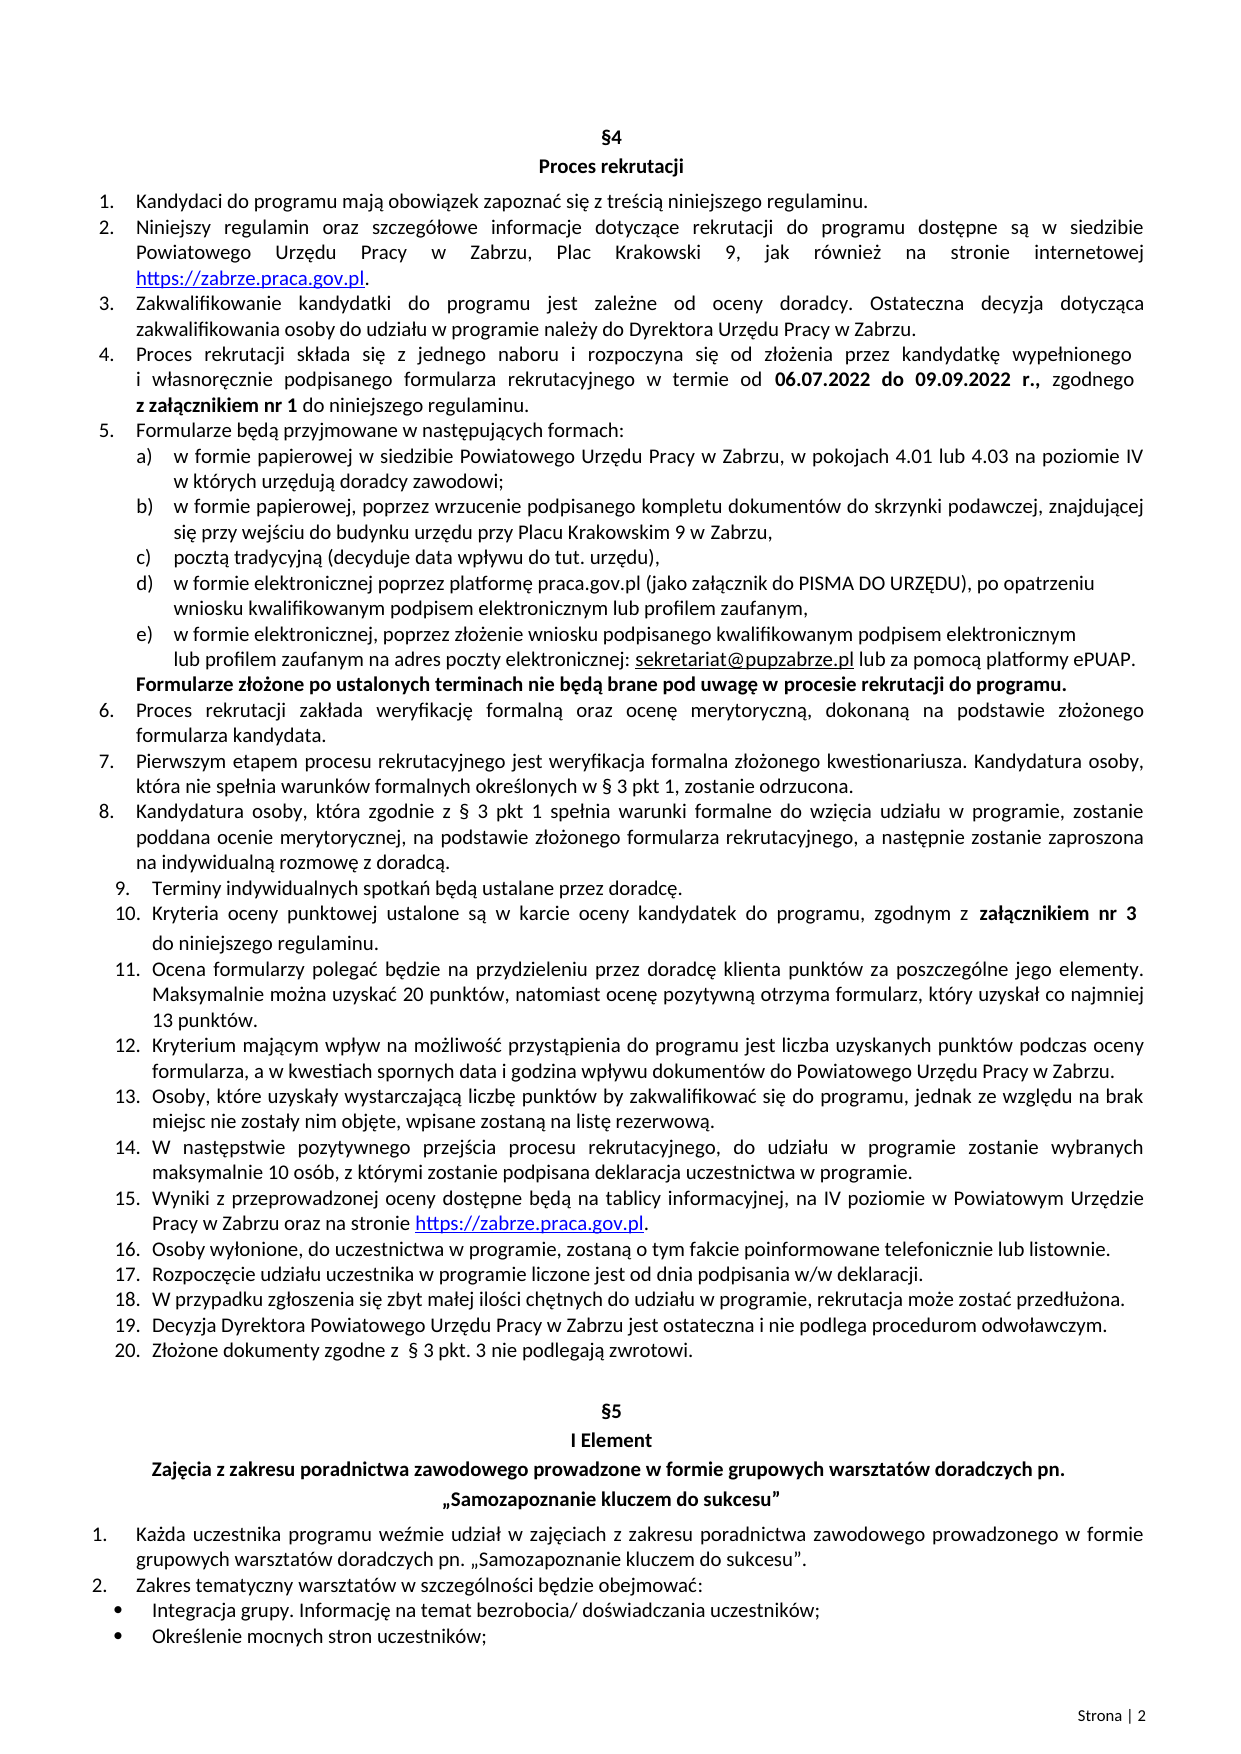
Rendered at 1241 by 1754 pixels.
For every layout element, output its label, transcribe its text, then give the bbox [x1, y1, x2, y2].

list W przypadku zgłoszenia się zbyt małej ilości chętnych do udziału w programie, rekrutacja może zostać przedłużona. [114, 1287, 1146, 1312]
text I Element [77, 1427, 1146, 1453]
list Każda uczestnika programu weźmie udział w zajęciach z zakresu poradnictwa zawodowego prowadzonego w formie grupowych warsztatów doradczych pn. „Samozapoznanie kluczem do sukcesu”. [92, 1521, 1146, 1572]
text §5 [77, 1398, 1146, 1424]
text Zajęcia z zakresu poradnictwa zawodowego prowadzone w formie grupowych warsztatów doradczych pn. „Samozapoznanie kluczem do sukcesu” [77, 1457, 1146, 1511]
list Kryterium mającym wpływ na możliwość przystąpienia do programu jest liczba uzyskanych punktów podczas oceny formularza, a w kwestiach spornych data i godzina wpływu dokumentów do Powiatowego Urzędu Pracy w Zabrzu. [114, 1032, 1146, 1083]
list Niniejszy regulamin oraz szczegółowe informacje dotyczące rekrutacji do programu dostępne są w siedzibie Powiatowego Urzędu Pracy w Zabrzu, Plac Krakowski 9, jak również na stronie internetowej https://zabrze.praca.gov.pl. [99, 214, 1146, 290]
list Kandydatura osoby, która zgodnie z § 3 pkt 1 spełnia warunki formalne do wzięcia udziału w programie, zostanie poddana ocenie merytorycznej, na podstawie złożonego formularza rekrutacyjnego, a następnie zostanie zaproszona na indywidualną rozmowę z doradcą. [99, 799, 1146, 875]
text §4 [77, 124, 1146, 149]
list w formie papierowej, poprzez wrzucenie podpisanego kompletu dokumentów do skrzynki podawczej, znajdującej się przy wejściu do budynku urzędu przy Placu Krakowskim 9 w Zabrzu, [136, 494, 1146, 544]
list W następstwie pozytywnego przejścia procesu rekrutacyjnego, do udziału w programie zostanie wybranych maksymalnie 10 osób, z którymi zostanie podpisana deklaracja uczestnictwa w programie. [114, 1134, 1146, 1185]
list w formie elektronicznej, poprzez złożenie wniosku podpisanego kwalifikowanym podpisem elektronicznym lub profilem zaufanym na adres poczty elektronicznej: sekretariat@pupzabrze.pl lub za pomocą platformy ePUAP. [136, 621, 1146, 672]
list pocztą tradycyjną (decyduje data wpływu do tut. urzędu), [136, 544, 1146, 570]
text Formularze złożone po ustalonych terminach nie będą brane pod uwagę w procesie rekrutacji do programu. [136, 672, 1146, 697]
list Terminy indywidualnych spotkań będą ustalane przez doradcę. [114, 875, 1146, 900]
list Pierwszym etapem procesu rekrutacyjnego jest weryfikacja formalna złożonego kwestionariusza. Kandydatura osoby, która nie spełnia warunków formalnych określonych w § 3 pkt 1, zostanie odrzucona. [99, 748, 1146, 799]
list Określenie mocnych stron uczestników; [114, 1623, 1146, 1648]
list Kryteria oceny punktowej ustalone są w karcie oceny kandydatek do programu, zgodnym z załącznikiem nr 3 do niniejszego regulaminu. [114, 900, 1146, 956]
list Zakwalifikowanie kandydatki do programu jest zależne od oceny doradcy. Ostateczna decyzja dotycząca zakwalifikowania osoby do udziału w programie należy do Dyrektora Urzędu Pracy w Zabrzu. [99, 290, 1146, 341]
list Proces rekrutacji składa się z jednego naboru i rozpoczyna się od złożenia przez kandydatkę wypełnionego i własnoręcznie podpisanego formularza rekrutacyjnego w termie od 06.07.2022 do 09.09.2022 r., zgodnego z załącznikiem nr 1 do niniejszego regulaminu. [99, 341, 1146, 417]
list Zakres tematyczny warsztatów w szczególności będzie obejmować: [92, 1572, 1146, 1597]
list Rozpoczęcie udziału uczestnika w programie liczone jest od dnia podpisania w/w deklaracji. [114, 1261, 1146, 1287]
list Kandydaci do programu mają obowiązek zapoznać się z treścią niniejszego regulaminu. [99, 189, 1146, 214]
list w formie elektronicznej poprzez platformę praca.gov.pl (jako załącznik do PISMA DO URZĘDU), po opatrzeniu wniosku kwalifikowanym podpisem elektronicznym lub profilem zaufanym, [136, 570, 1146, 621]
list Formularze będą przyjmowane w następujących formach: [99, 417, 1146, 443]
list Osoby, które uzyskały wystarczającą liczbę punktów by zakwalifikować się do programu, jednak ze względu na brak miejsc nie zostały nim objęte, wpisane zostaną na listę rezerwową. [114, 1083, 1146, 1134]
list Ocena formularzy polegać będzie na przydzieleniu przez doradcę klienta punktów za poszczególne jego elementy. Maksymalnie można uzyskać 20 punktów, natomiast ocenę pozytywną otrzyma formularz, który uzyskał co najmniej 13 punktów. [114, 956, 1146, 1032]
list Integracja grupy. Informację na temat bezrobocia/ doświadczania uczestników; [114, 1597, 1146, 1623]
list Proces rekrutacji zakłada weryfikację formalną oraz ocenę merytoryczną, dokonaną na podstawie złożonego formularza kandydata. [99, 697, 1146, 748]
list Osoby wyłonione, do uczestnictwa w programie, zostaną o tym fakcie poinformowane telefonicznie lub listownie. [114, 1236, 1146, 1261]
list Decyzja Dyrektora Powiatowego Urzędu Pracy w Zabrzu jest ostateczna i nie podlega procedurom odwoławczym. [114, 1312, 1146, 1337]
text Proces rekrutacji [77, 153, 1146, 179]
list Wyniki z przeprowadzonej oceny dostępne będą na tablicy informacyjnej, na IV poziomie w Powiatowym Urzędzie Pracy w Zabrzu oraz na stronie https://zabrze.praca.gov.pl. [114, 1185, 1146, 1236]
list Złożone dokumenty zgodne z § 3 pkt. 3 nie podlegają zwrotowi. [114, 1337, 1146, 1363]
list w formie papierowej w siedzibie Powiatowego Urzędu Pracy w Zabrzu, w pokojach 4.01 lub 4.03 na poziomie IV w których urzędują doradcy zawodowi; [136, 443, 1146, 494]
